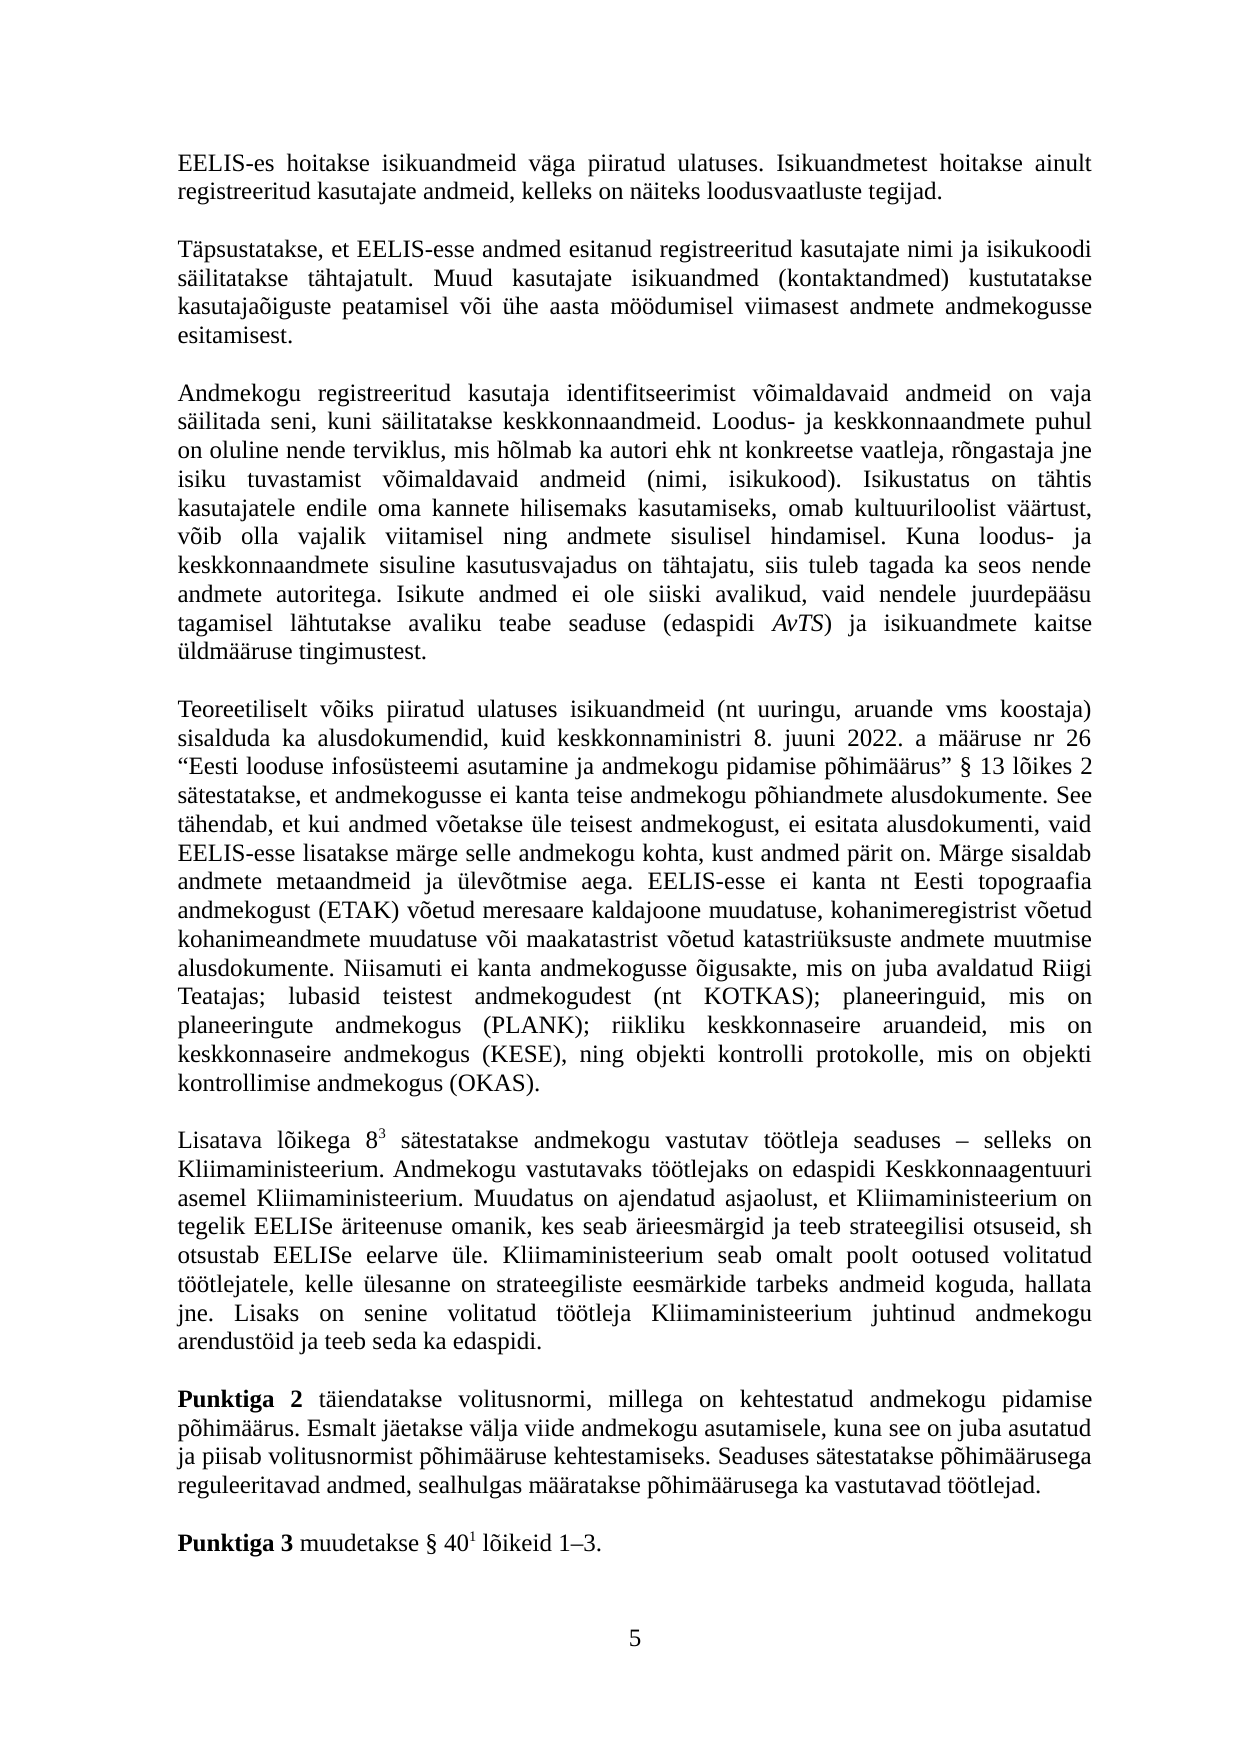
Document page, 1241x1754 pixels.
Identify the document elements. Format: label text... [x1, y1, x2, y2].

text Punktiga 2 täiendatakse volitusnormi, millega on kehtestatud andmekogu pidamise põhimäärus. Esmalt jäetakse välja viide andmekogu asutamisele, kuna see on juba asutatud ja piisab volitusnormist põhimääruse kehtestamiseks. Seaduses sätestatakse põhimäärusega reguleeritavad andmed, sealhulgas määratakse põhimäärusega ka vastutavad töötlejad. [177, 1384, 1093, 1499]
text Lisatava lõikega 83 sätestatakse andmekogu vastutav töötleja seaduses – selleks on Kliimaministeerium. Andmekogu vastutavaks töötlejaks on edaspidi Keskkonnaagentuuri asemel Kliimaministeerium. Muudatus on ajendatud asjaolust, et Kliimaministeerium on tegelik EELISe äriteenuse omanik, kes seab ärieesmärgid ja teeb strateegilisi otsuseid, sh otsustab EELISe eelarve üle. Kliimaministeerium seab omalt poolt ootused volitatud töötlejatele, kelle ülesanne on strateegiliste eesmärkide tarbeks andmeid koguda, hallata jne. Lisaks on senine volitatud töötleja Kliimaministeerium juhtinud andmekogu arendustöid ja teeb seda ka edaspidi. [177, 1125, 1093, 1355]
text Andmekogu registreeritud kasutaja identifitseerimist võimaldavaid andmeid on vaja säilitada seni, kuni säilitatakse keskkonnaandmeid. Loodus- ja keskkonnaandmete puhul on oluline nende terviklus, mis hõlmab ka autori ehk nt konkreetse vaatleja, rõngastaja jne isiku tuvastamist võimaldavaid andmeid (nimi, isikukood). Isikustatus on tähtis kasutajatele endile oma kannete hilisemaks kasutamiseks, omab kultuuriloolist väärtust, võib olla vajalik viitamisel ning andmete sisulisel hindamisel. Kuna loodus- ja keskkonnaandmete sisuline kasutusvajadus on tähtajatu, siis tuleb tagada ka seos nende andmete autoritega. Isikute andmed ei ole siiski avalikud, vaid nendele juurdepääsu tagamisel lähtutakse avaliku teabe seaduse (edaspidi AvTS) ja isikuandmete kaitse üldmääruse tingimustest. [177, 378, 1093, 665]
text Täpsustatakse, et EELIS-esse andmed esitanud registreeritud kasutajate nimi ja isikukoodi säilitatakse tähtajatult. Muud kasutajate isikuandmed (kontaktandmed) kustutatakse kasutajaõiguste peatamisel või ühe aasta möödumisel viimasest andmete andmekogusse esitamisest. [177, 234, 1093, 349]
text Teoreetiliselt võiks piiratud ulatuses isikuandmeid (nt uuringu, aruande vms koostaja) sisalduda ka alusdokumendid, kuid keskkonnaministri 8. juuni 2022. a määruse nr 26 “Eesti looduse infosüsteemi asutamine ja andmekogu pidamise põhimäärus” § 13 lõikes 2 sätestatakse, et andmekogusse ei kanta teise andmekogu põhiandmete alusdokumente. See tähendab, et kui andmed võetakse üle teisest andmekogust, ei esitata alusdokumenti, vaid EELIS-esse lisatakse märge selle andmekogu kohta, kust andmed pärit on. Märge sisaldab andmete metaandmeid ja ülevõtmise aega. EELIS-esse ei kanta nt Eesti topograafia andmekogust (ETAK) võetud meresaare kaldajoone muudatuse, kohanimeregistrist võetud kohanimeandmete muudatuse või maakatastrist võetud katastriüksuste andmete muutmise alusdokumente. Niisamuti ei kanta andmekogusse õigusakte, mis on juba avaldatud Riigi Teatajas; lubasid teistest andmekogudest (nt KOTKAS); planeeringuid, mis on planeeringute andmekogus (PLANK); riikliku keskkonnaseire aruandeid, mis on keskkonnaseire andmekogus (KESE), ning objekti kontrolli protokolle, mis on objekti kontrollimise andmekogus (OKAS). [177, 694, 1093, 1096]
text Punktiga 3 muudetakse § 401 lõikeid 1–3. [177, 1528, 1093, 1556]
text EELIS-es hoitakse isikuandmeid väga piiratud ulatuses. Isikuandmetest hoitakse ainult registreeritud kasutajate andmeid, kelleks on näiteks loodusvaatluste tegijad. [177, 148, 1093, 205]
